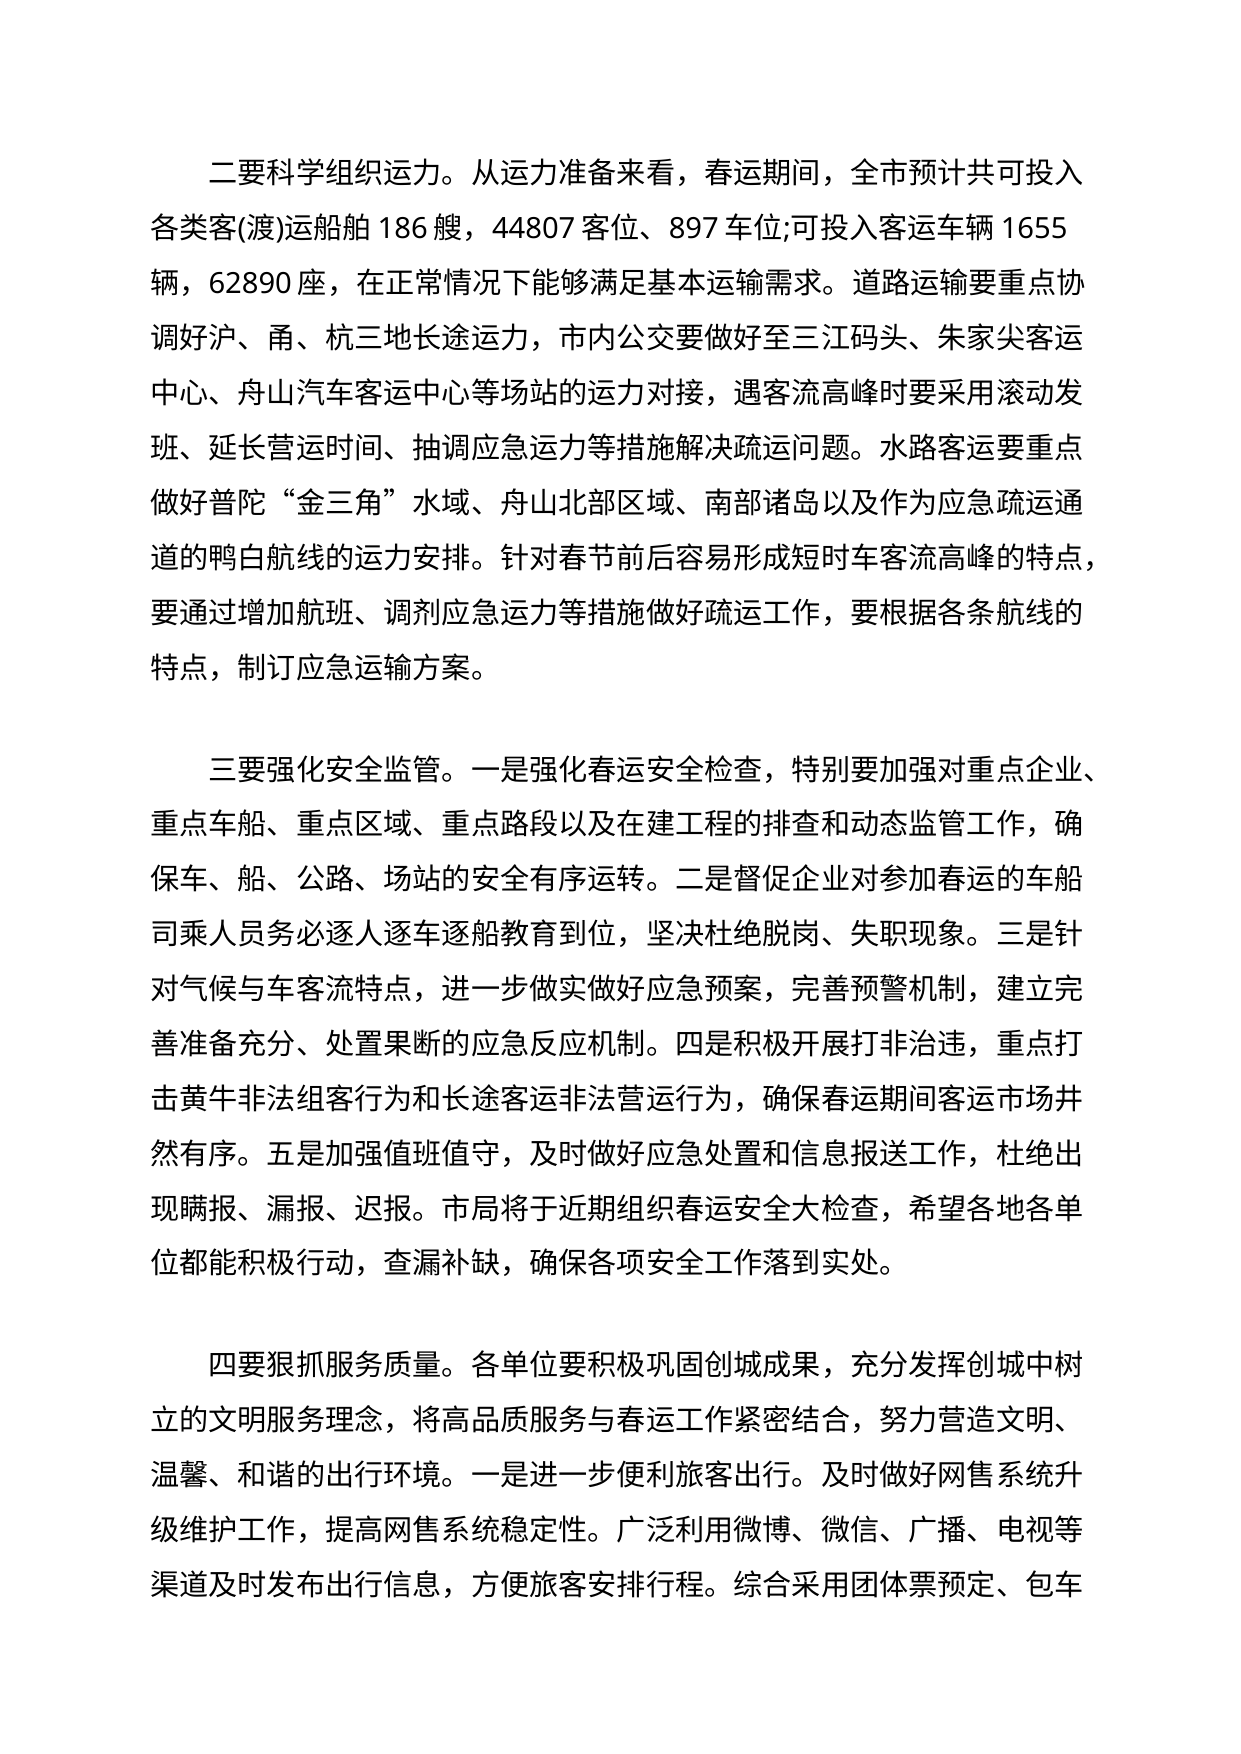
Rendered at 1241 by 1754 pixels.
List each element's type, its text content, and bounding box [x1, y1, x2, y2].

text 三要强化安全监管。一是强化春运安全检查，特别要加强对重点企业、重点车船、重点区域、重点路段以及在建工程的排查和动态监管工作，确保车、船、公路、场站的安全有序运转。二是督促企业对参加春运的车船司乘人员务必逐人逐车逐船教育到位，坚决杜绝脱岗、失职现象。三是针对气候与车客流特点，进一步做实做好应急预案，完善预警机制，建立完善准备充分、处置果断的应急反应机制。四是积极开展打非治违，重点打击黄牛非法组客行为和长途客运非法营运行为，确保春运期间客运市场井然有序。五是加强值班值守，及时做好应急处置和信息报送工作，杜绝出现瞒报、漏报、迟报。市局将于近期组织春运安全大检查，希望各地各单位都能积极行动，查漏补缺，确保各项安全工作落到实处。 [150, 746, 1090, 1282]
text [150, 1342, 1090, 1604]
text 二要科学组织运力。从运力准备来看，春运期间，全市预计共可投入各类客(渡)运船舶186艘，44807客位、897车位;可投入客运车辆1655辆，62890座，在正常情况下能够满足基本运输需求。道路运输要重点协调好沪、甬、杭三地长途运力，市内公交要做好至三江码头、朱家尖客运中心、舟山汽车客运中心等场站的运力对接，遇客流高峰时要采用滚动发班、延长营运时间、抽调应急运力等措施解决疏运问题。水路客运要重点做好普陀“金三角”水域、舟山北部区域、南部诸岛以及作为应急疏运通道的鸭白航线的运力安排。针对春节前后容易形成短时车客流高峰的特点，要通过增加航班、调剂应急运力等措施做好疏运工作，要根据各条航线的特点，制订应急运输方案。 [150, 150, 1090, 687]
